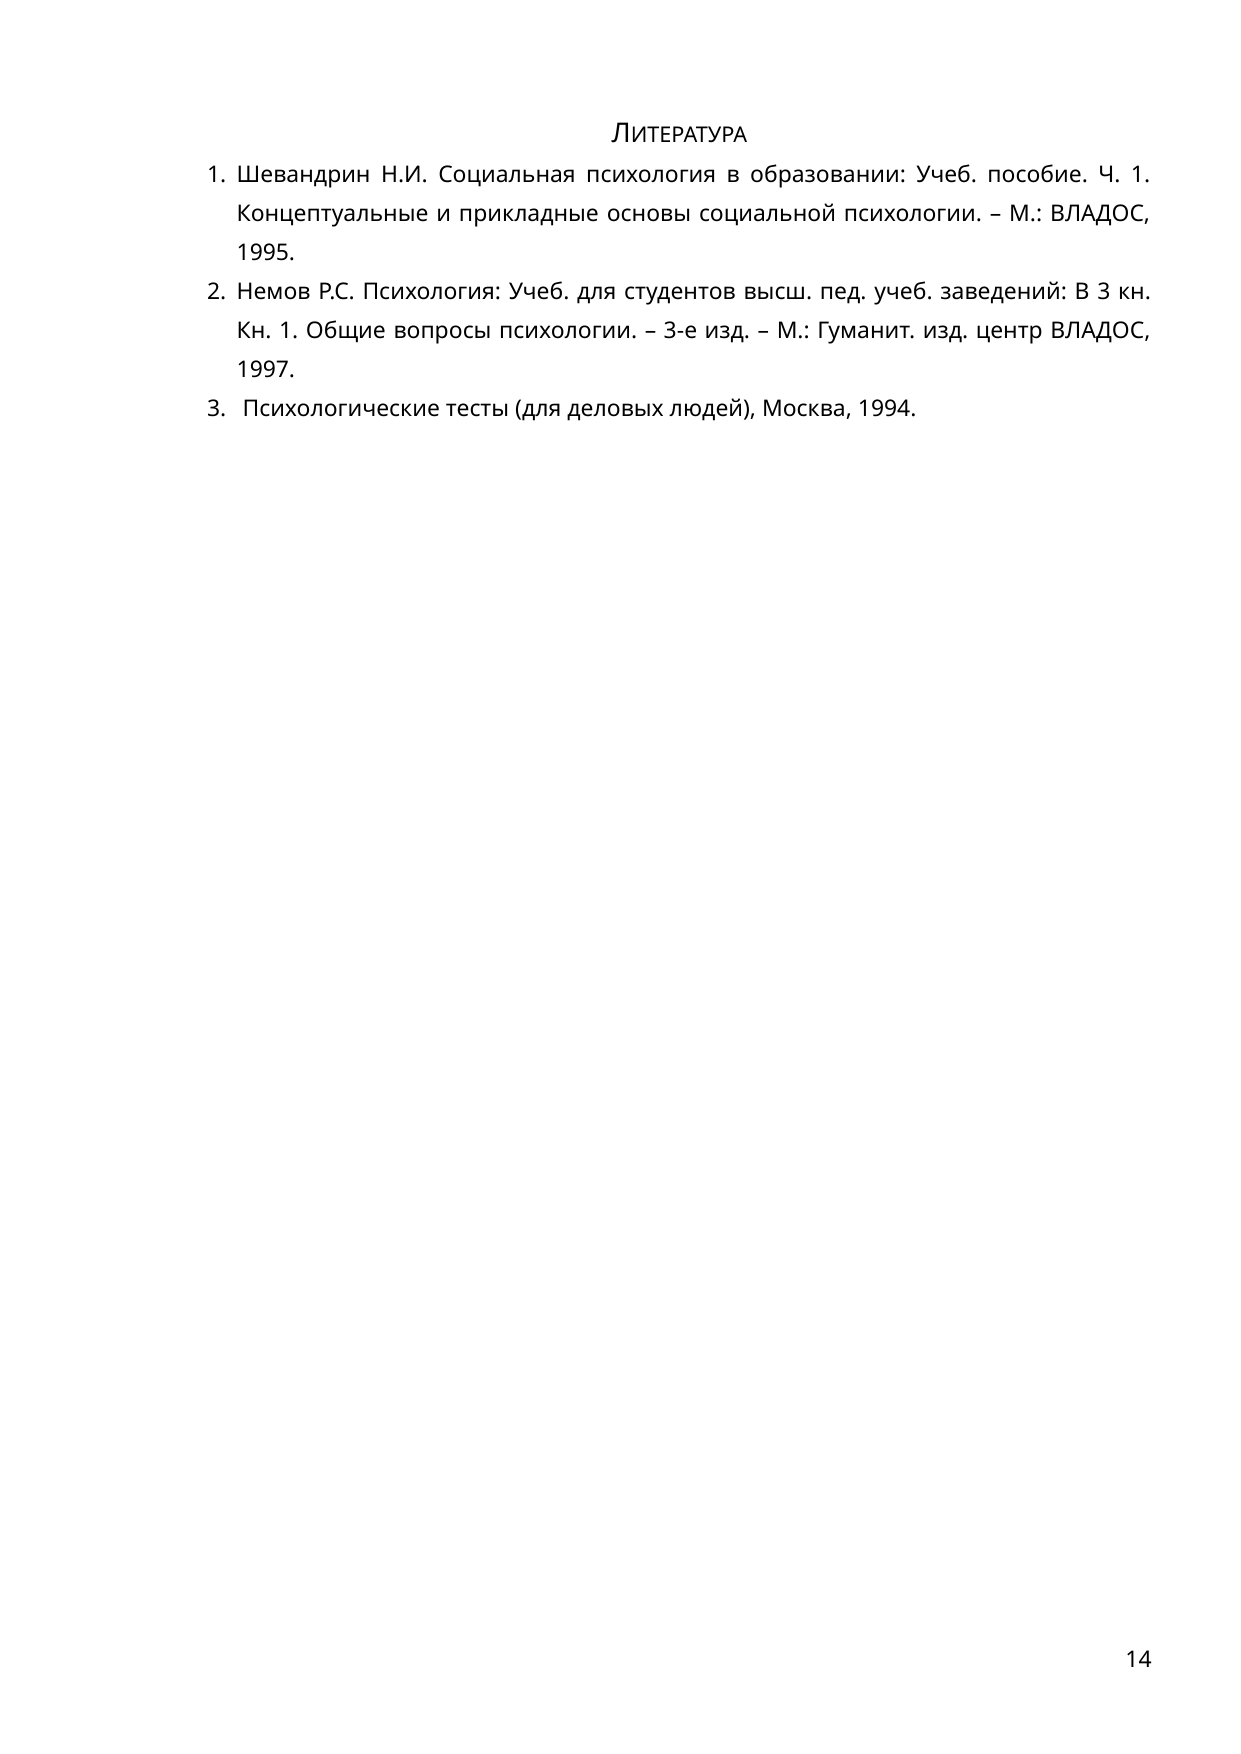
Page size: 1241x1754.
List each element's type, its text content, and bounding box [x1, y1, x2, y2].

subtitle Литература [325, 114, 1033, 151]
list Психологические тесты (для деловых людей), Москва, 1994. [207, 392, 1152, 423]
list Немов Р.С. Психология: Учеб. для студентов высш. пед. учеб. заведений: В 3 кн. Кн. 1. Общие вопросы психологии. – 3-е изд. – М.: Гуманит. изд. центр ВЛАДОС, 1997. [207, 275, 1152, 384]
list Шевандрин Н.И. Социальная психология в образовании: Учеб. пособие. Ч. 1. Концептуальные и прикладные основы социальной психологии. – М.: ВЛАДОС, 1995. [207, 158, 1152, 267]
